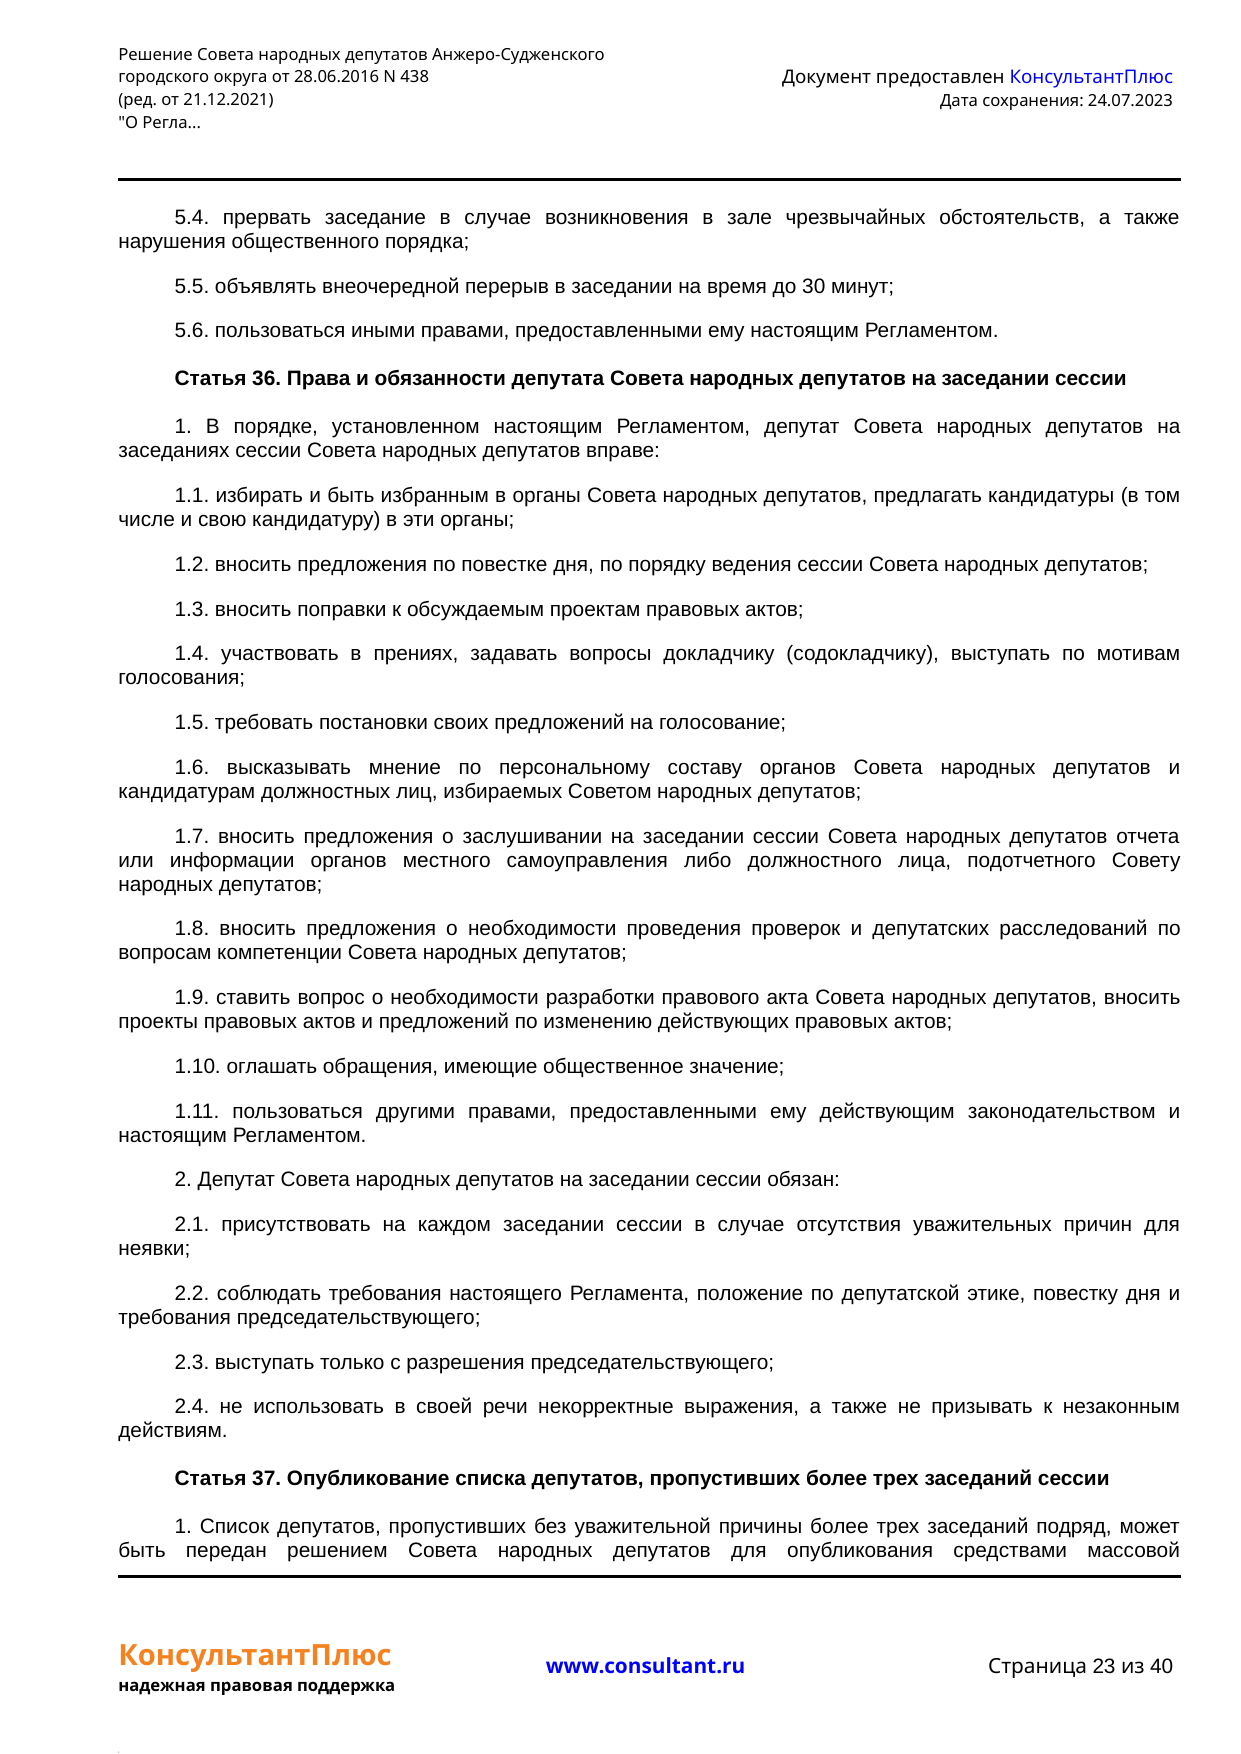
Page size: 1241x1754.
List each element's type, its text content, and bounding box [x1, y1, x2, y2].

title Статья 37. Опубликование списка депутатов, пропустивших более трех заседаний сессии [118, 1466, 1181, 1490]
title Статья 36. Права и обязанности депутата Совета народных депутатов на заседании сессии [118, 366, 1181, 390]
text 1.4. участвовать в прениях, задавать вопросы докладчику (содокладчику), выступать по мотивам голосования; [118, 641, 1181, 689]
text 1.5. требовать постановки своих предложений на голосование; [118, 710, 1181, 734]
text 2.2. соблюдать требования настоящего Регламента, положение по депутатской этике, повестку дня и требования председательствующего; [118, 1281, 1181, 1329]
text 5.4. прервать заседание в случае возникновения в зале чрезвычайных обстоятельств, а также нарушения общественного порядка; [118, 205, 1181, 253]
text 1.2. вносить предложения по повестке дня, по порядку ведения сессии Совета народных депутатов; [118, 552, 1181, 576]
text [118, 1514, 1181, 1562]
text 1.3. вносить поправки к обсуждаемым проектам правовых актов; [118, 596, 1181, 620]
text 1.7. вносить предложения о заслушивании на заседании сессии Совета народных депутатов отчета или информации органов местного самоуправления либо должностного лица, подотчетного Совету народных депутатов; [118, 823, 1181, 895]
text 1.6. высказывать мнение по персональному составу органов Совета народных депутатов и кандидатурам должностных лиц, избираемых Советом народных депутатов; [118, 755, 1181, 803]
text 1.10. оглашать обращения, имеющие общественное значение; [118, 1054, 1181, 1078]
text 1.9. ставить вопрос о необходимости разработки правового акта Совета народных депутатов, вносить проекты правовых актов и предложений по изменению действующих правовых актов; [118, 985, 1181, 1033]
text 1.1. избирать и быть избранным в органы Совета народных депутатов, предлагать кандидатуры (в том числе и свою кандидатуру) в эти органы; [118, 483, 1181, 531]
text 1.8. вносить предложения о необходимости проведения проверок и депутатских расследований по вопросам компетенции Совета народных депутатов; [118, 916, 1181, 964]
text 1.11. пользоваться другими правами, предоставленными ему действующим законодательством и настоящим Регламентом. [118, 1098, 1181, 1146]
text 2.1. присутствовать на каждом заседании сессии в случае отсутствия уважительных причин для неявки; [118, 1212, 1181, 1260]
text 1. В порядке, установленном настоящим Регламентом, депутат Совета народных депутатов на заседаниях сессии Совета народных депутатов вправе: [118, 414, 1181, 462]
text 2. Депутат Совета народных депутатов на заседании сессии обязан: [118, 1167, 1181, 1191]
text 2.4. не использовать в своей речи некорректные выражения, а также не призывать к незаконным действиям. [118, 1394, 1181, 1442]
text 5.5. объявлять внеочередной перерыв в заседании на время до 30 минут; [118, 273, 1181, 297]
text 2.3. выступать только с разрешения председательствующего; [118, 1349, 1181, 1373]
text 5.6. пользоваться иными правами, предоставленными ему настоящим Регламентом. [118, 318, 1181, 342]
